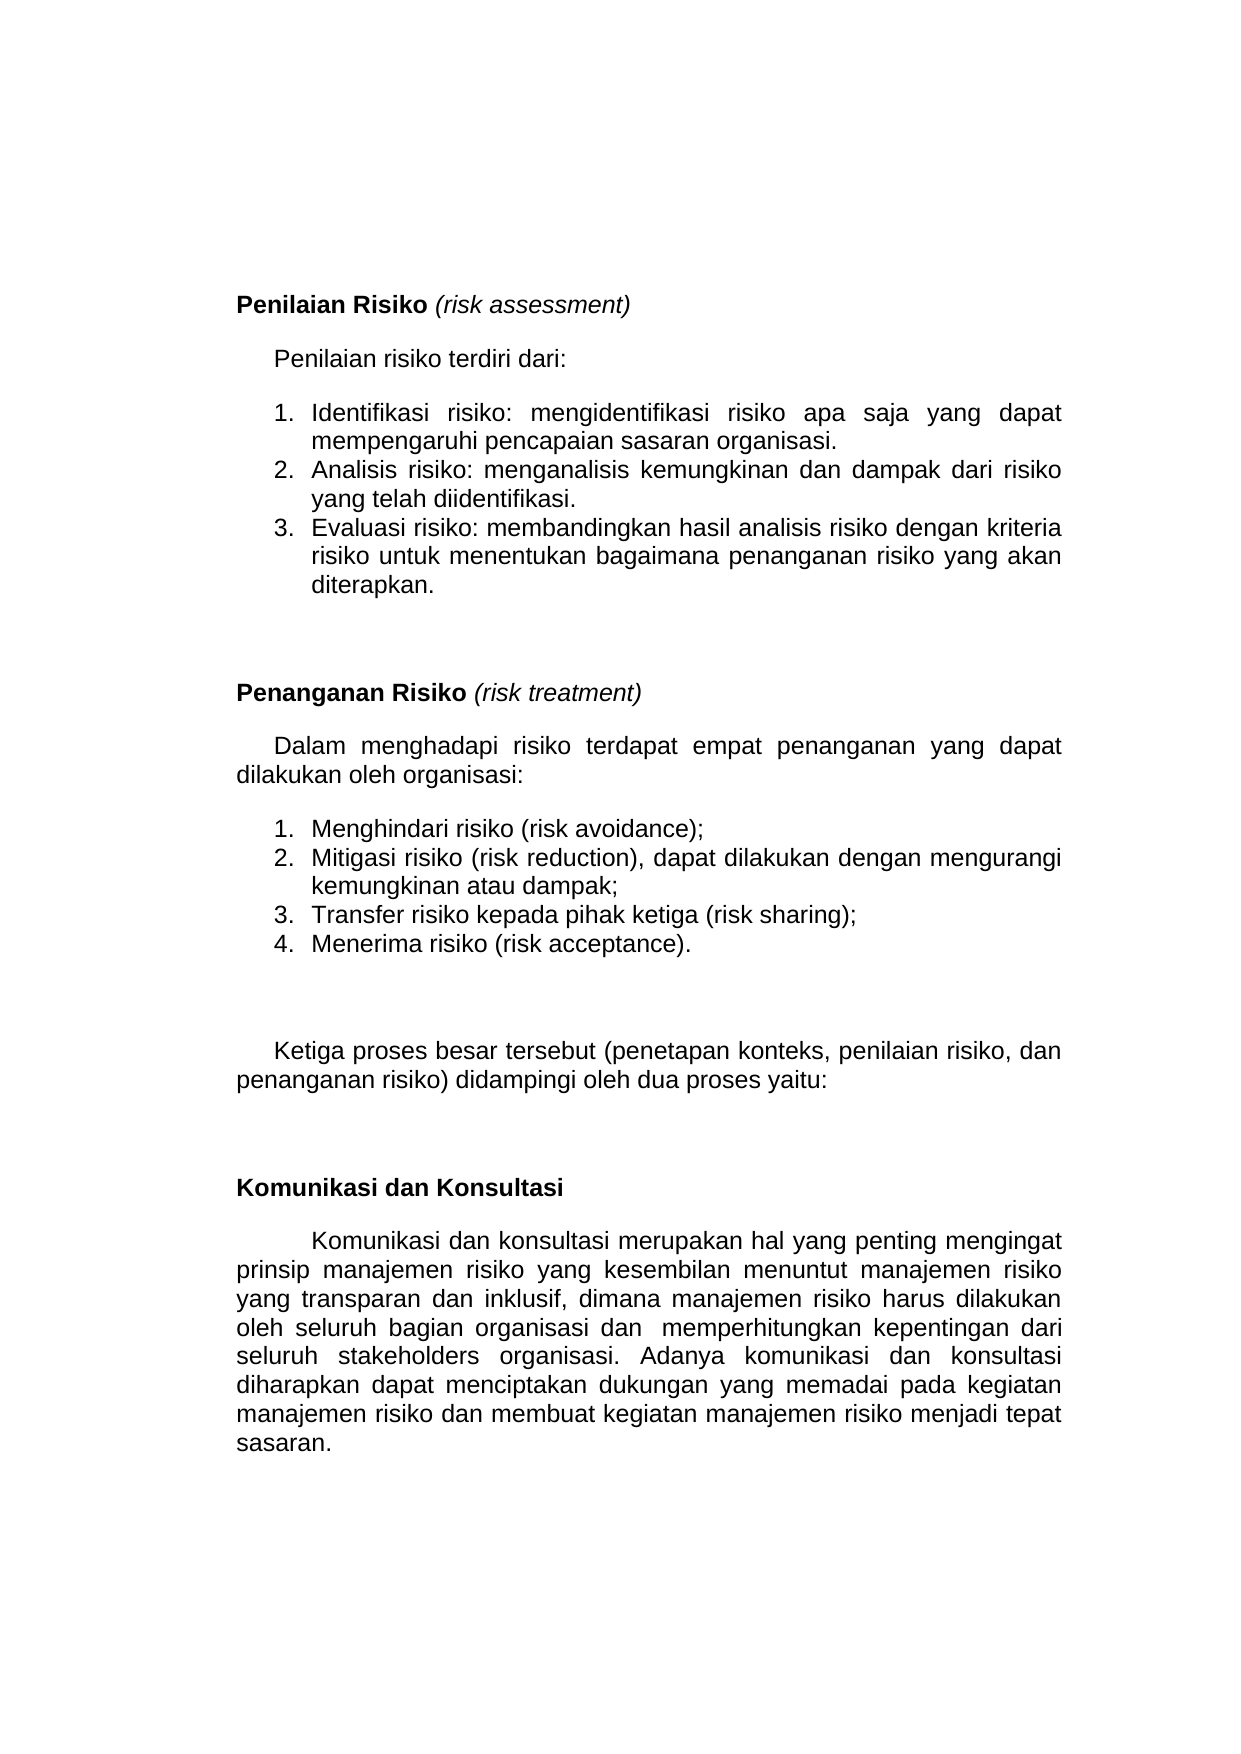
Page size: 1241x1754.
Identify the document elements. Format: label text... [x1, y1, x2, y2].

list Mitigasi risiko (risk reduction), dapat dilakukan dengan mengurangi kemungkinan atau dampak; [274, 842, 1063, 900]
list Evaluasi risiko: membandingkan hasil analisis risiko dengan kriteria risiko untuk menentukan bagaimana penanganan risiko yang akan diterapkan. [274, 512, 1063, 599]
list Identifikasi risiko: mengidentifikasi risiko apa saja yang dapat mempengaruhi pencapaian sasaran organisasi. [274, 397, 1063, 455]
list Transfer risiko kepada pihak ketiga (risk sharing); [274, 900, 1063, 929]
list Menerima risiko (risk acceptance). [274, 929, 1063, 957]
text Komunikasi dan Konsultasi [236, 1172, 1063, 1201]
text Dalam menghadapi risiko terdapat empat penanganan yang dapat dilakukan oleh organisasi: [236, 731, 1063, 789]
text Penanganan Risiko (risk treatment) [236, 677, 1063, 706]
text Penilaian risiko terdiri dari: [236, 344, 1063, 372]
list Analisis risiko: menganalisis kemungkinan dan dampak dari risiko yang telah diidentifikasi. [274, 455, 1063, 512]
text Penilaian Risiko (risk assessment) [236, 290, 1063, 319]
text Komunikasi dan konsultasi merupakan hal yang penting mengingat prinsip manajemen risiko yang kesembilan menuntut manajemen risiko yang transparan dan inklusif, dimana manajemen risiko harus dilakukan oleh seluruh bagian organisasi dan memperhitungkan kepentingan dari seluruh stakeholders organisasi. Adanya komunikasi dan konsultasi diharapkan dapat menciptakan dukungan yang memadai pada kegiatan manajemen risiko dan membuat kegiatan manajemen risiko menjadi tepat sasaran. [236, 1226, 1063, 1456]
text Ketiga proses besar tersebut (penetapan konteks, penilaian risiko, dan penanganan risiko) didampingi oleh dua proses yaitu: [236, 1036, 1063, 1094]
list Menghindari risiko (risk avoidance); [274, 814, 1063, 842]
